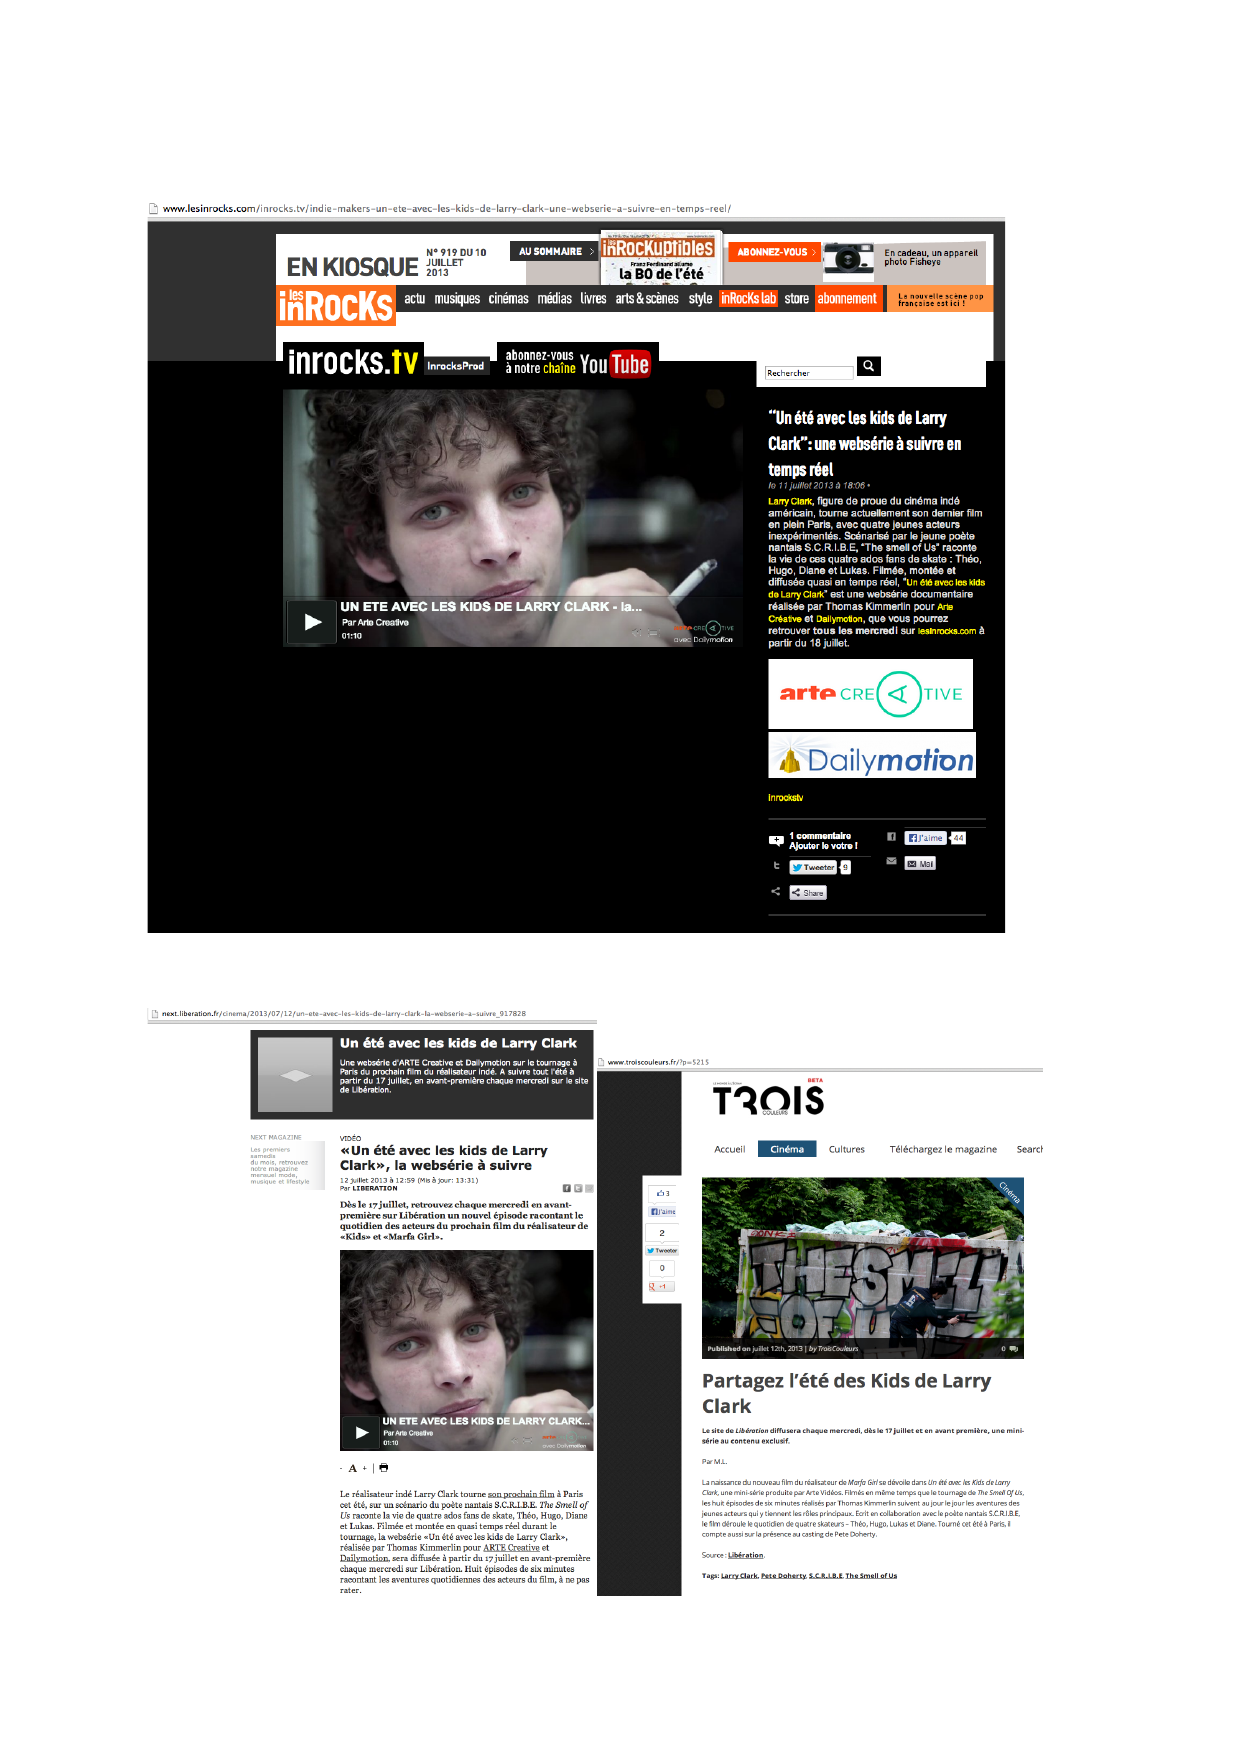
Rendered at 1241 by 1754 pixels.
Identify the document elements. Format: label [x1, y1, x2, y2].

picture [147, 202, 1006, 933]
picture [147, 1008, 1043, 1596]
